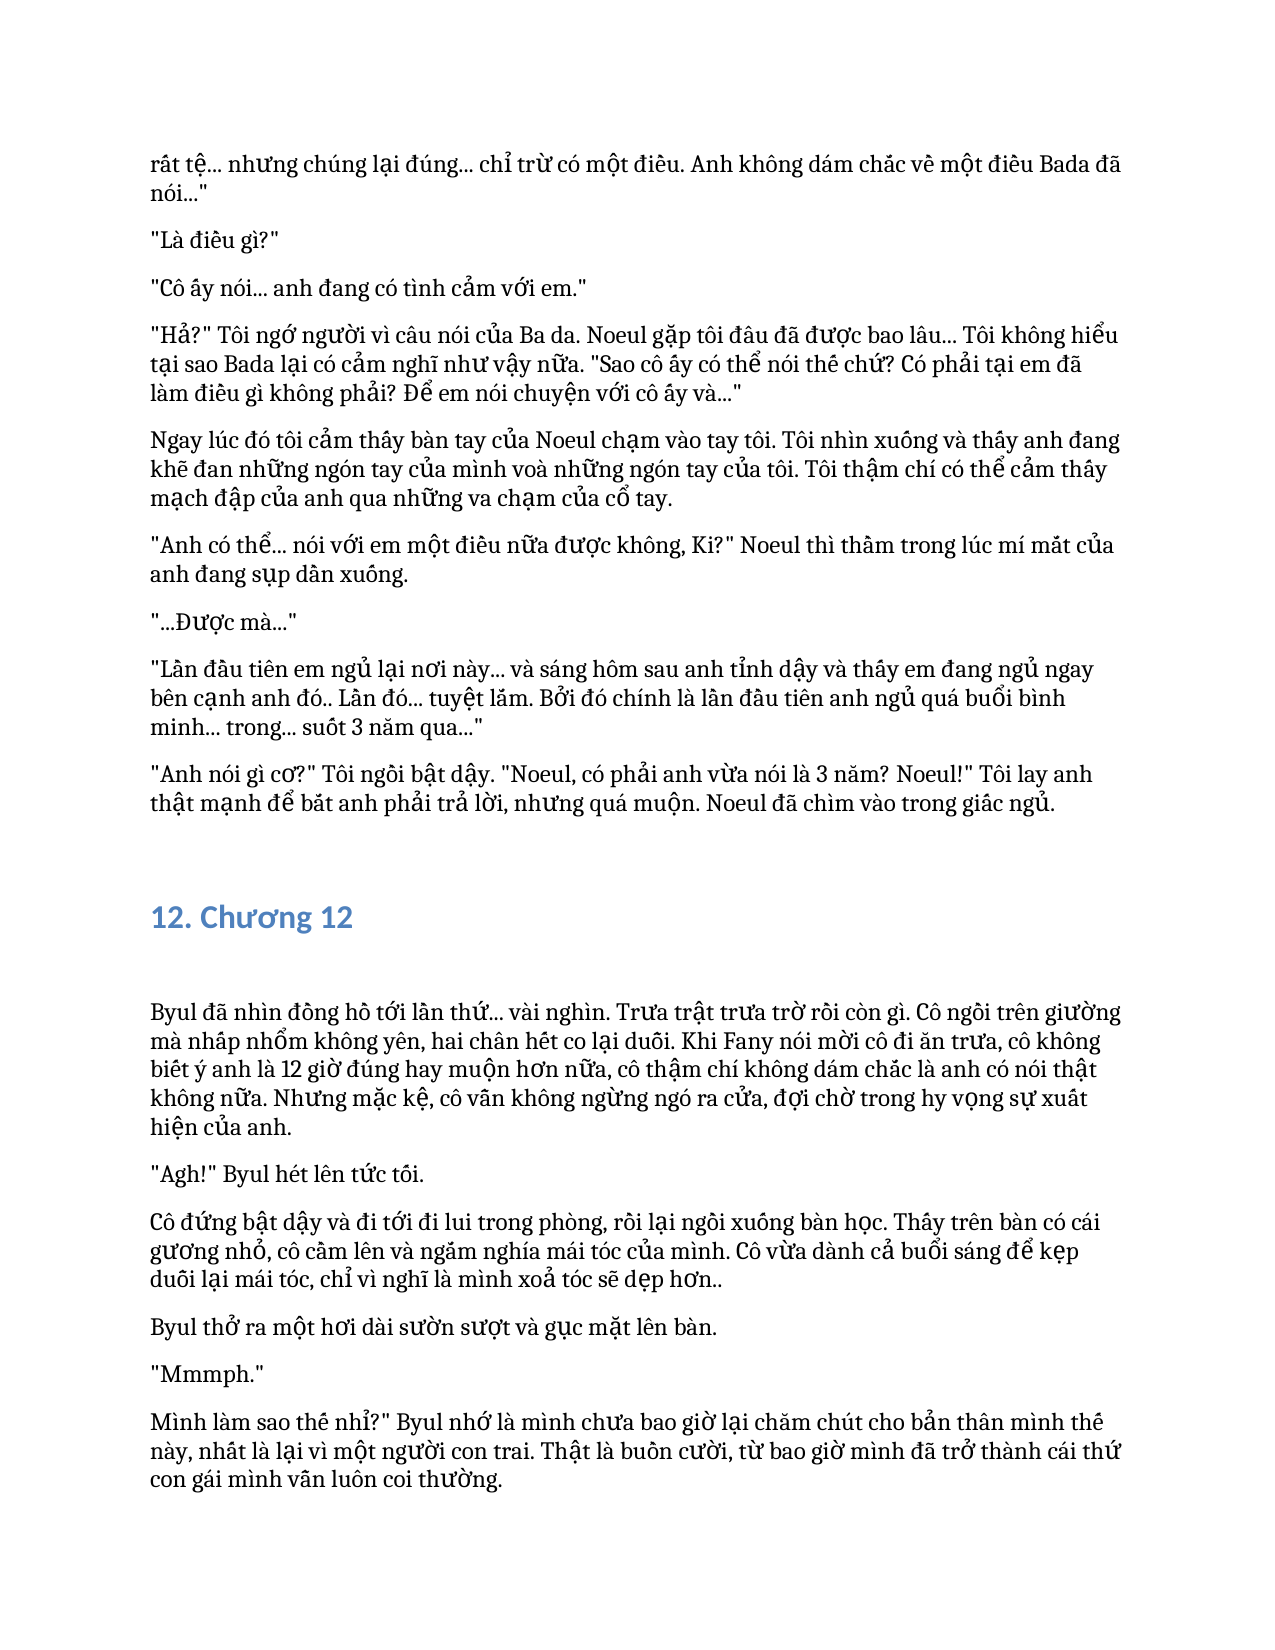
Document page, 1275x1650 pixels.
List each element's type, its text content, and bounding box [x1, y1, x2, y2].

text Mình làm sao thế nhỉ?" Byul nhớ là mình chưa bao giờ lại chăm chút cho bản thân mình thế này, nhất là lại vì một người con trai. Thật là buồn cười, từ bao giờ mình đã trở thành cái thứ con gái mình vẫn luôn coi thường. [150, 1408, 1125, 1494]
text "Lần đầu tiên em ngủ lại nơi này... và sáng hôm sau anh tỉnh dậy và thấy em đang ngủ ngay bên cạnh anh đó.. Lần đó... tuyệt lắm. Bởi đó chính là lần đầu tiên anh ngủ quá buổi bình minh... trong... suốt 3 năm qua..." [150, 655, 1125, 741]
text "Mmmph." [150, 1360, 1125, 1389]
text Cô đứng bật dậy và đi tới đi lui trong phòng, rồi lại ngồi xuống bàn học. Thấy trên bàn có cái gương nhỏ, cô cầm lên và ngắm nghía mái tóc của mình. Cô vừa dành cả buổi sáng để kẹp duỗi lại mái tóc, chỉ vì nghĩ là mình xoả tóc sẽ dẹp hơn.. [150, 1208, 1125, 1294]
subtitle 12. Chương 12 [150, 896, 1125, 937]
text "Hả?" Tôi ngớ người vì câu nói của Ba da. Noeul gặp tôi đâu đã được bao lâu... Tôi không hiểu tại sao Bada lại có cảm nghĩ như vậy nữa. "Sao cô ấy có thể nói thế chứ? Có phải tại em đã làm điều gì không phải? Để em nói chuyện với cô ấy và..." [150, 321, 1125, 407]
text "...Được mà..." [150, 607, 1125, 636]
text "Agh!" Byul hét lên tức tối. [150, 1160, 1125, 1189]
text "Anh có thể... nói với em một điều nữa được không, Ki?" Noeul thì thầm trong lúc mí mắt của anh đang sụp dần xuống. [150, 531, 1125, 589]
text "Cô ấy nói... anh đang có tình cảm với em." [150, 274, 1125, 302]
text "Là điều gì?" [150, 226, 1125, 255]
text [150, 150, 1125, 207]
text Byul thở ra một hơi dài sườn sượt và gục mặt lên bàn. [150, 1313, 1125, 1342]
text Ngay lúc đó tôi cảm thấy bàn tay của Noeul chạm vào tay tôi. Tôi nhìn xuống và thấy anh đang khẽ đan những ngón tay của mình voà những ngón tay của tôi. Tôi thậm chí có thể cảm thấy mạch đập của anh qua những va chạm của cổ tay. [150, 426, 1125, 512]
text Byul đã nhìn đồng hồ tới lần thứ... vài nghìn. Trưa trật trưa trờ rồi còn gì. Cô ngồi trên giường mà nhấp nhổm không yên, hai chân hết co lại duỗi. Khi Fany nói mời cô đi ăn trưa, cô không biết ý anh là 12 giờ đúng hay muộn hơn nữa, cô thậm chí không dám chắc là anh có nói thật không nữa. Nhưng mặc kệ, cô vẫn không ngừng ngó ra cửa, đợi chờ trong hy vọng sự xuất hiện của anh. [150, 940, 1125, 1142]
text "Anh nói gì cơ?" Tôi ngồi bật dậy. "Noeul, có phải anh vừa nói là 3 năm? Noeul!" Tôi lay anh thật mạnh để bắt anh phải trả lời, nhưng quá muộn. Noeul đã chìm vào trong giấc ngủ. [150, 760, 1125, 875]
